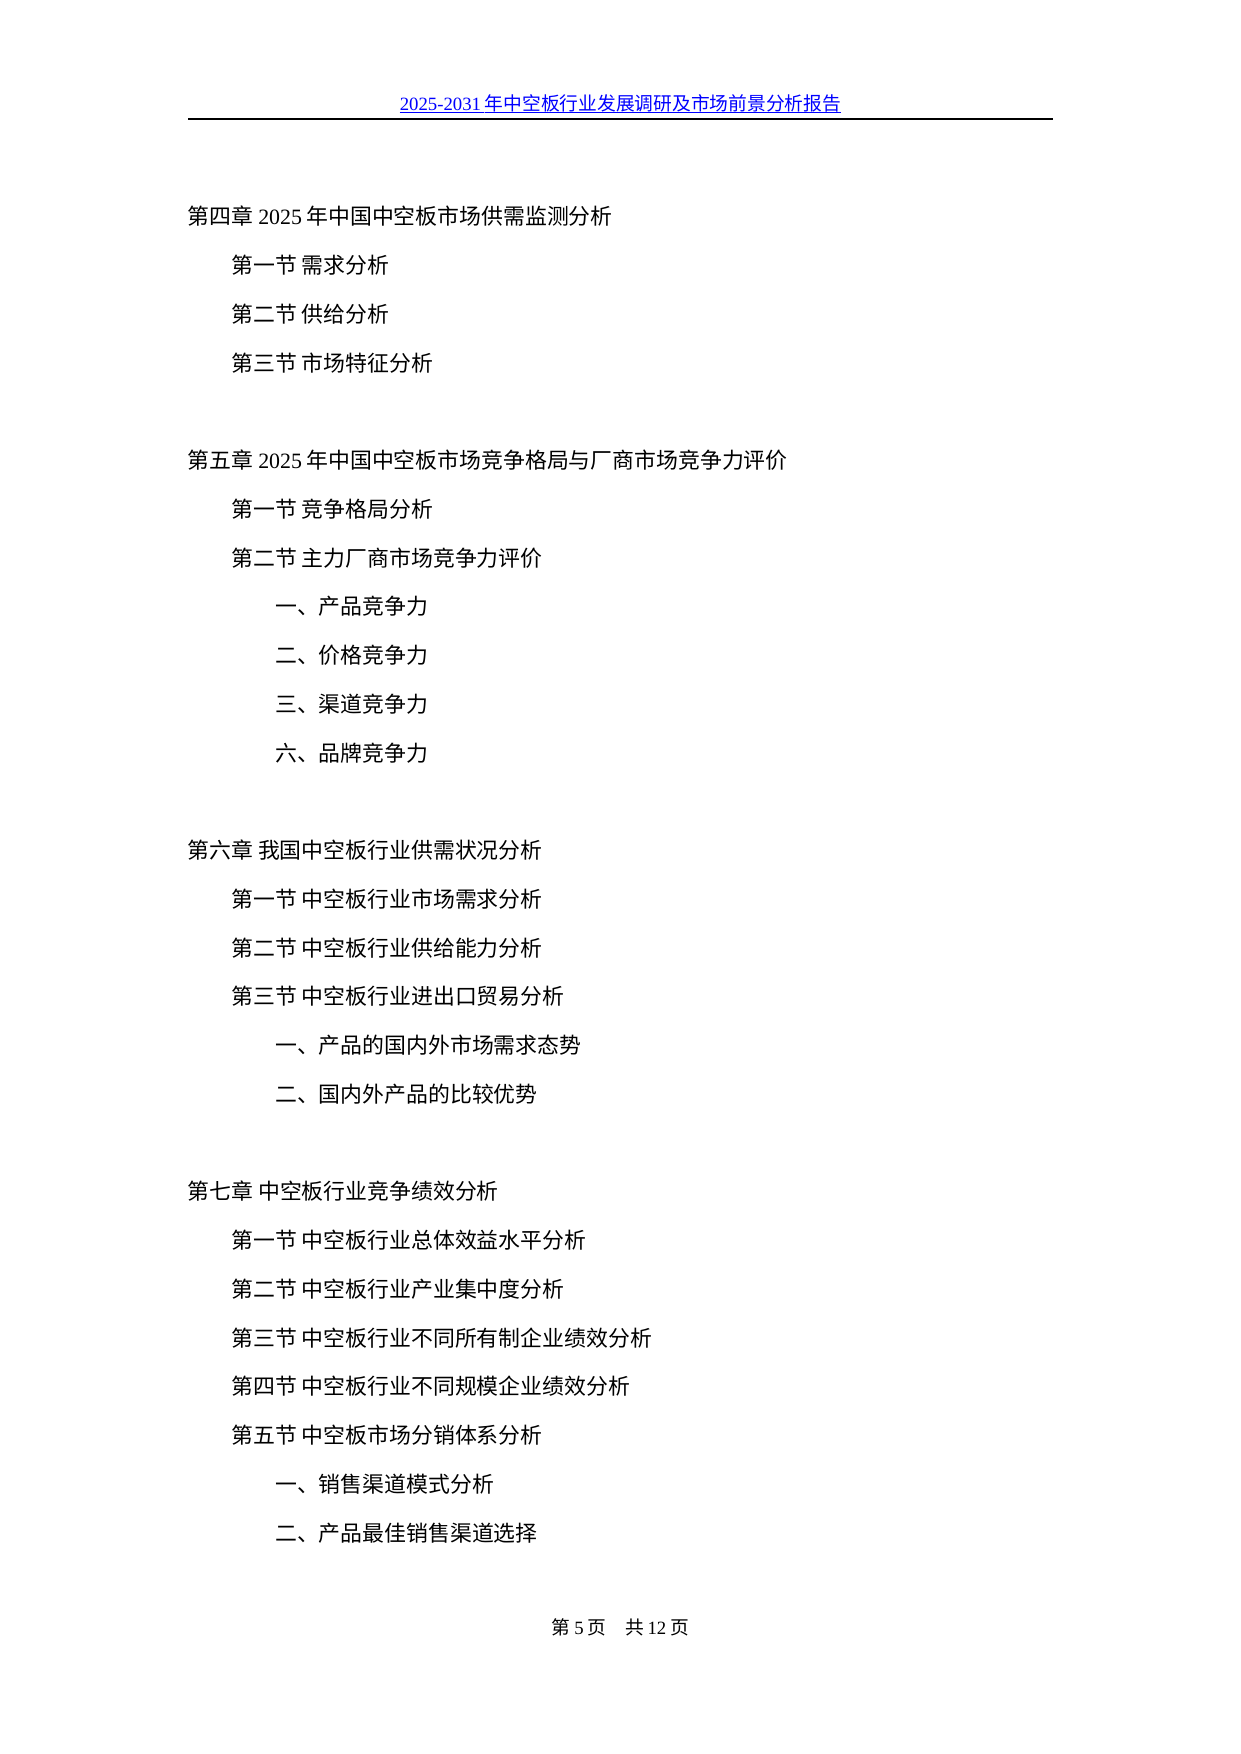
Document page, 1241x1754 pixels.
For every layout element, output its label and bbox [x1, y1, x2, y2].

text [187, 150, 1053, 1548]
